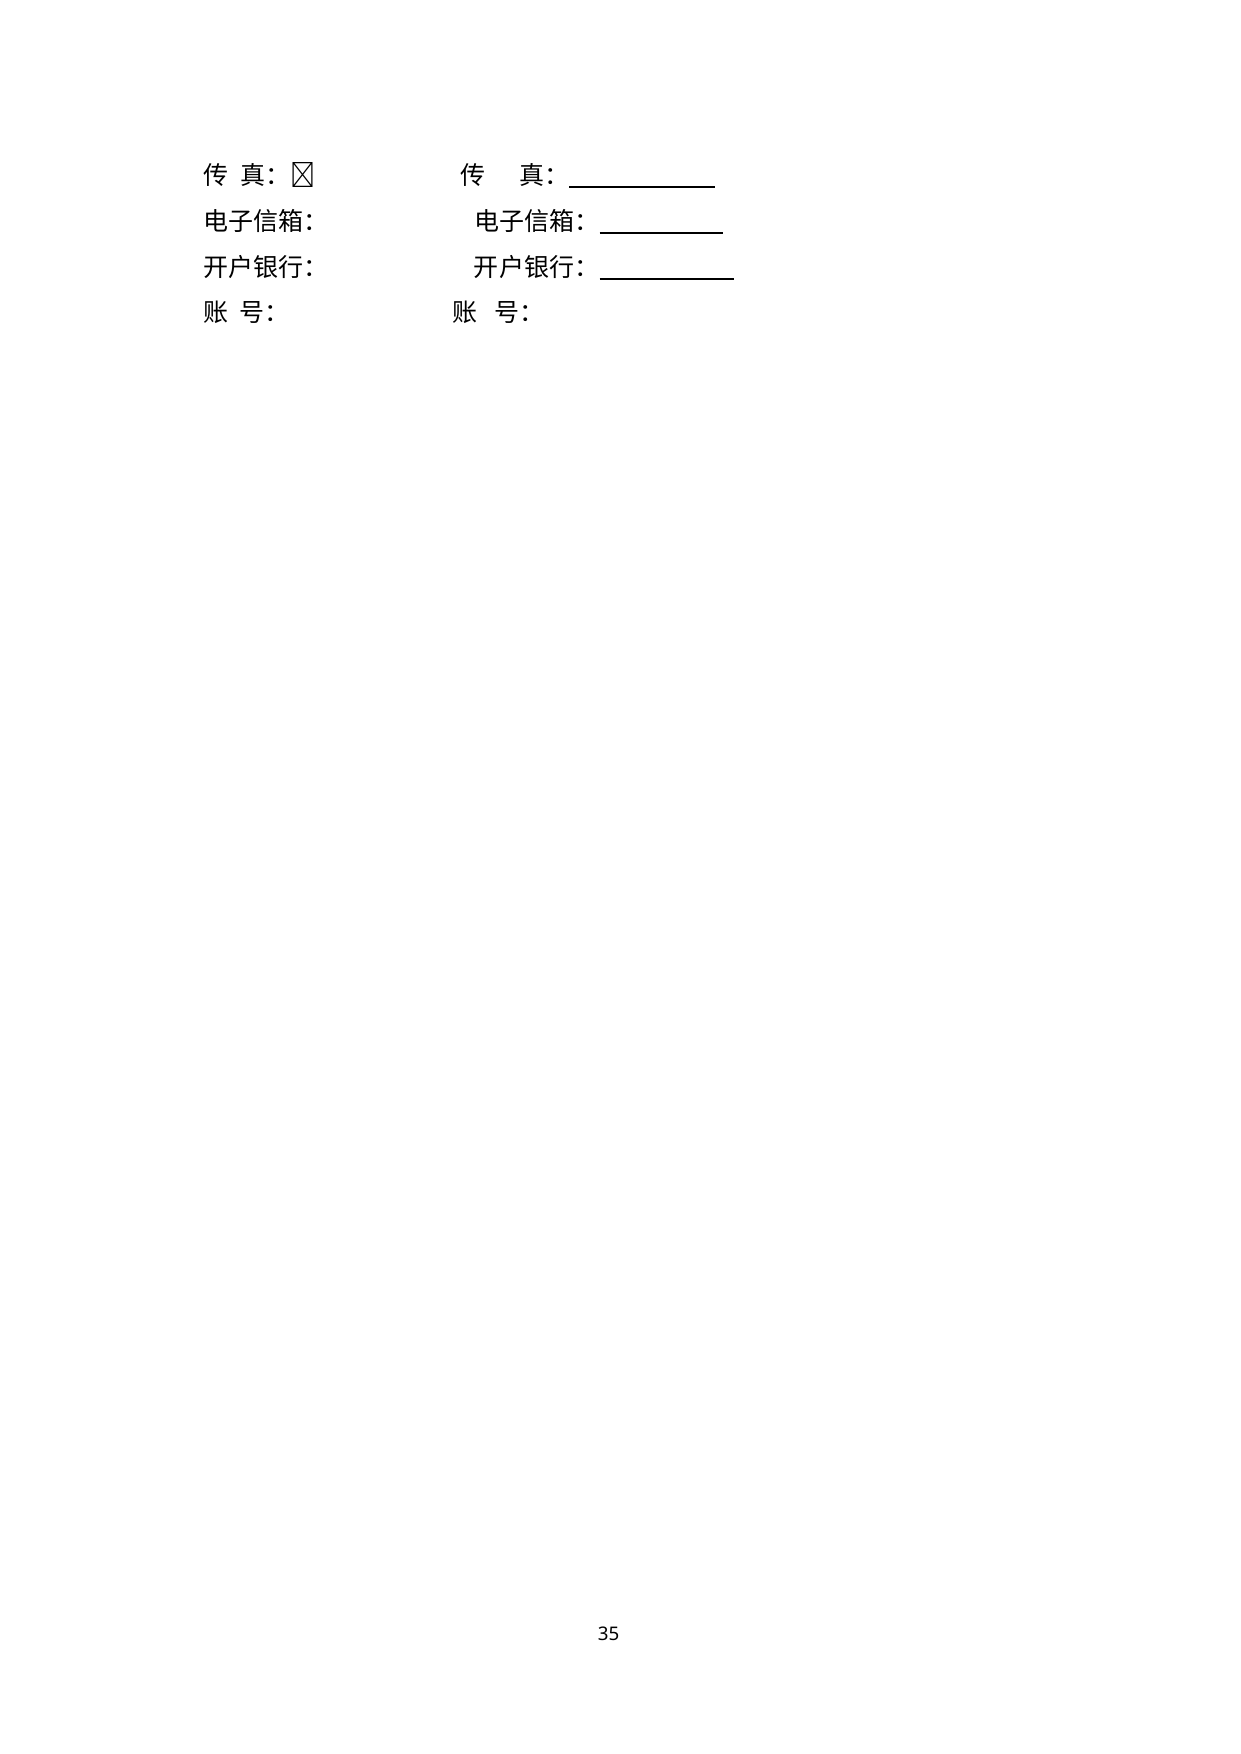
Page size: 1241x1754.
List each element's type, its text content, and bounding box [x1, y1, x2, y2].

text 开户银行： 开户银行： [203, 239, 1063, 285]
text 传 真： 传 真： [153, 148, 1063, 193]
text 电子信箱： 电子信箱： [153, 193, 1063, 239]
text 账 号： 账 号： [153, 285, 1063, 331]
